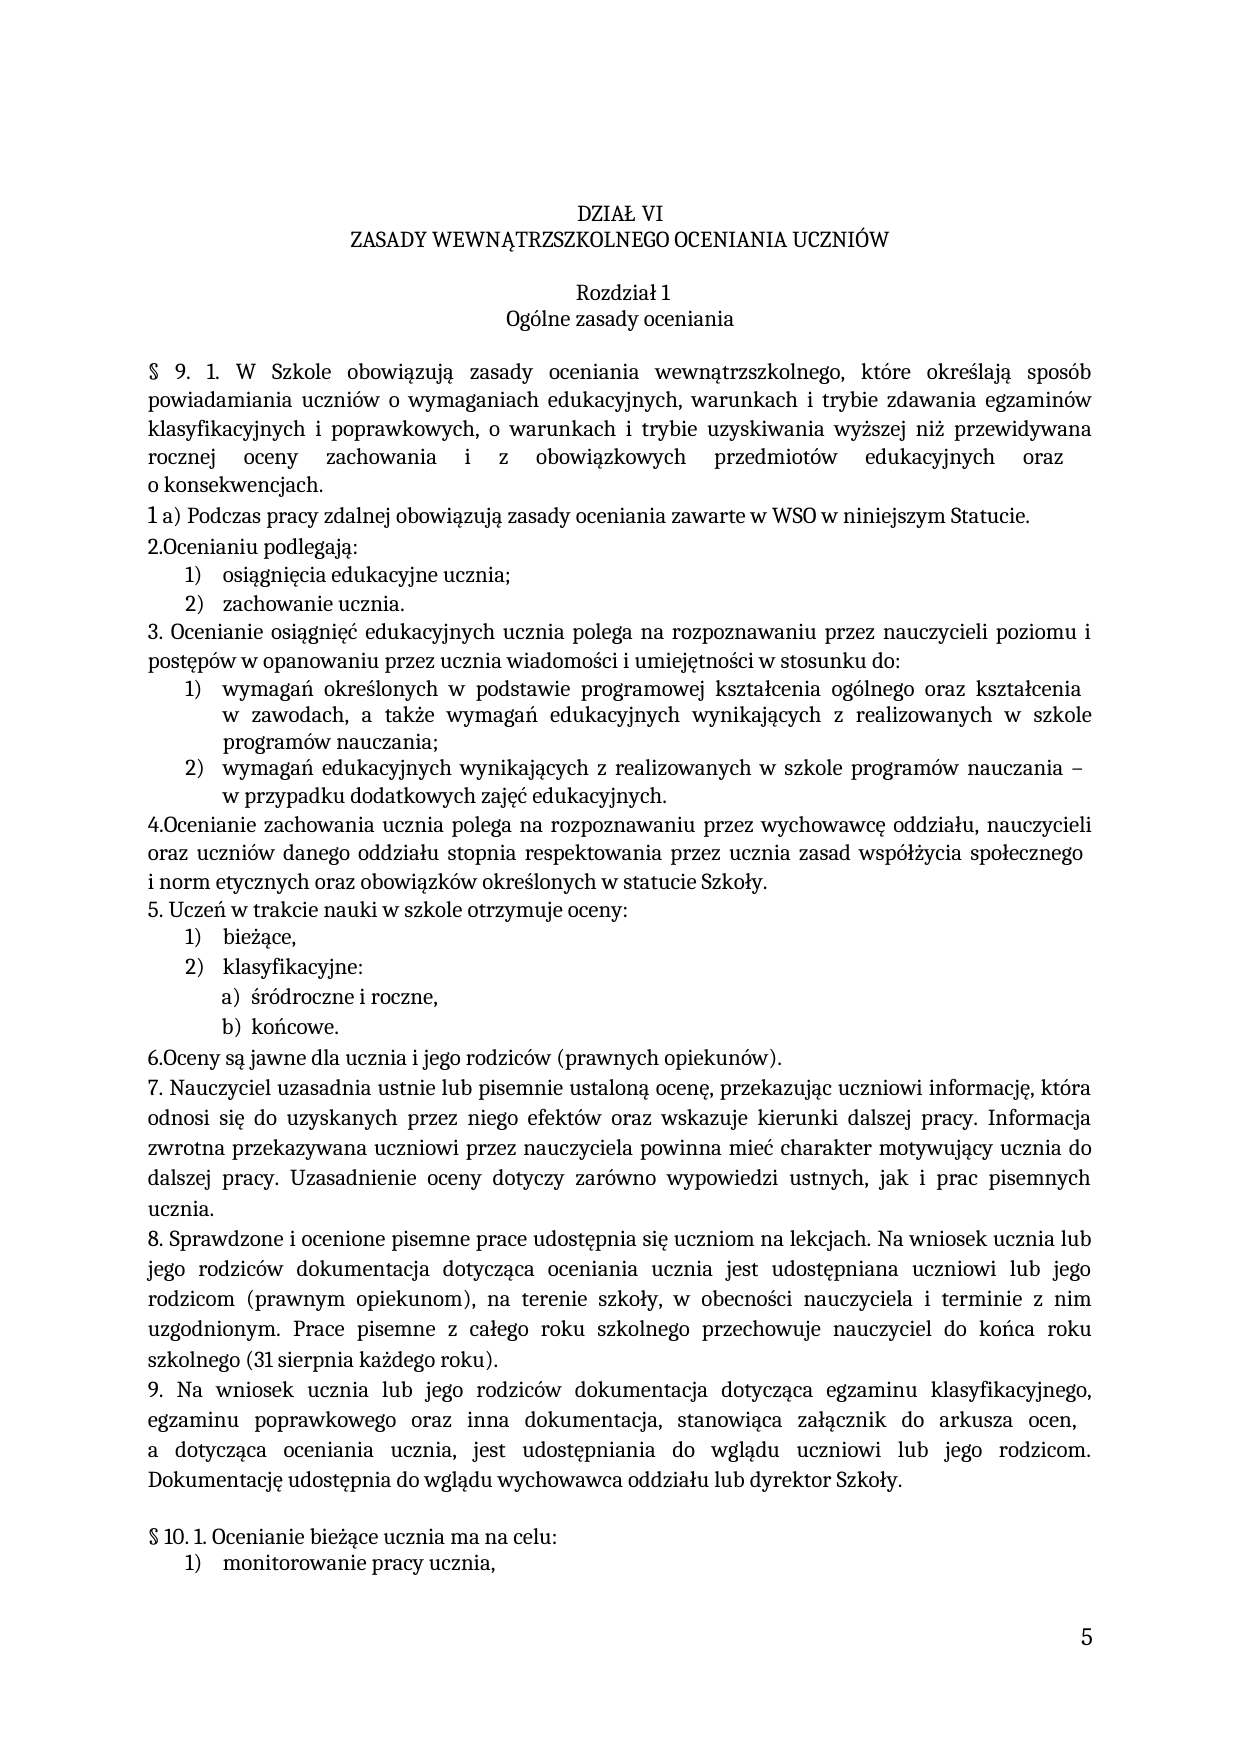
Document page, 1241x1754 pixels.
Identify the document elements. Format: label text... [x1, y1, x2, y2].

text § 10. 1. Ocenianie bieżące ucznia ma na celu: [148, 1524, 1093, 1550]
text 3. Ocenianie osiągnięć edukacyjnych ucznia polega na rozpoznawaniu przez nauczycieli poziomu i postępów w opanowaniu przez ucznia wiadomości i umiejętności w stosunku do: [148, 619, 1093, 674]
text § 9. 1. W Szkole obowiązują zasady oceniania wewnątrzszkolnego, które określają sposób powiadamiania uczniów o wymaganiach edukacyjnych, warunkach i trybie zdawania egzaminów klasyfikacyjnych i poprawkowych, o warunkach i trybie uzyskiwania wyższej niż przewidywana rocznej oceny zachowania i z obowiązkowych przedmiotów edukacyjnych oraz o konsekwencjach. [148, 358, 1093, 498]
list zachowanie ucznia. [185, 591, 1093, 617]
text DZIAŁ VI [148, 200, 1093, 227]
text 4.Ocenianie zachowania ucznia polega na rozpoznawaniu przez wychowawcę oddziału, nauczycieli oraz uczniów danego oddziału stopnia respektowania przez ucznia zasad współżycia społecznego i norm etycznych oraz obowiązków określonych w statucie Szkoły. [148, 812, 1093, 895]
text 1 a) Podczas pracy zdalnej obowiązują zasady oceniania zawarte w WSO w niniejszym Statucie. [148, 501, 1093, 529]
text ZASADY WEWNĄTRZSZKOLNEGO OCENIANIA UCZNIÓW [148, 227, 1093, 253]
list klasyfikacyjne: [185, 954, 1093, 980]
text Ogólne zasady oceniania [148, 306, 1093, 332]
list monitorowanie pracy ucznia, [185, 1550, 1093, 1576]
text 2.Ocenianiu podlegają: [148, 534, 1093, 560]
text 6.Oceny są jawne dla ucznia i jego rodziców (prawnych opiekunów). [148, 1044, 1093, 1071]
list wymagań edukacyjnych wynikających z realizowanych w szkole programów nauczania – w przypadku dodatkowych zajęć edukacyjnych. [185, 755, 1093, 810]
text 5. Uczeń w trakcie nauki w szkole otrzymuje oceny: [148, 897, 1093, 923]
list śródroczne i roczne, [221, 984, 1093, 1010]
text 9. Na wniosek ucznia lub jego rodziców dokumentacja dotycząca egzaminu klasyfikacyjnego, egzaminu poprawkowego oraz inna dokumentacja, stanowiąca załącznik do arkusza ocen, a dotycząca oceniania ucznia, jest udostępniania do wglądu uczniowi lub jego rodzicom. Dokumentację udostępnia do wglądu wychowawca oddziału lub dyrektor Szkoły. [148, 1377, 1093, 1493]
list wymagań określonych w podstawie programowej kształcenia ogólnego oraz kształcenia w zawodach, a także wymagań edukacyjnych wynikających z realizowanych w szkole programów nauczania; [185, 676, 1093, 755]
list końcowe. [221, 1014, 1093, 1040]
text 8. Sprawdzone i ocenione pisemne prace udostępnia się uczniom na lekcjach. Na wniosek ucznia lub jego rodziców dokumentacja dotycząca oceniania ucznia jest udostępniana uczniowi lub jego rodzicom (prawnym opiekunom), na terenie szkoły, w obecności nauczyciela i terminie z nim uzgodnionym. Prace pisemne z całego roku szkolnego przechowuje nauczyciel do końca roku szkolnego (31 sierpnia każdego roku). [148, 1226, 1093, 1373]
list osiągnięcia edukacyjne ucznia; [185, 562, 1093, 588]
text Rozdział 1 [148, 279, 1093, 306]
text 7. Nauczyciel uzasadnia ustnie lub pisemnie ustaloną ocenę, przekazując uczniowi informację, która odnosi się do uzyskanych przez niego efektów oraz wskazuje kierunki dalszej pracy. Informacja zwrotna przekazywana uczniowi przez nauczyciela powinna mieć charakter motywujący ucznia do dalszej pracy. Uzasadnienie oceny dotyczy zarówno wypowiedzi ustnych, jak i prac pisemnych ucznia. [148, 1074, 1093, 1222]
list bieżące, [185, 923, 1093, 950]
